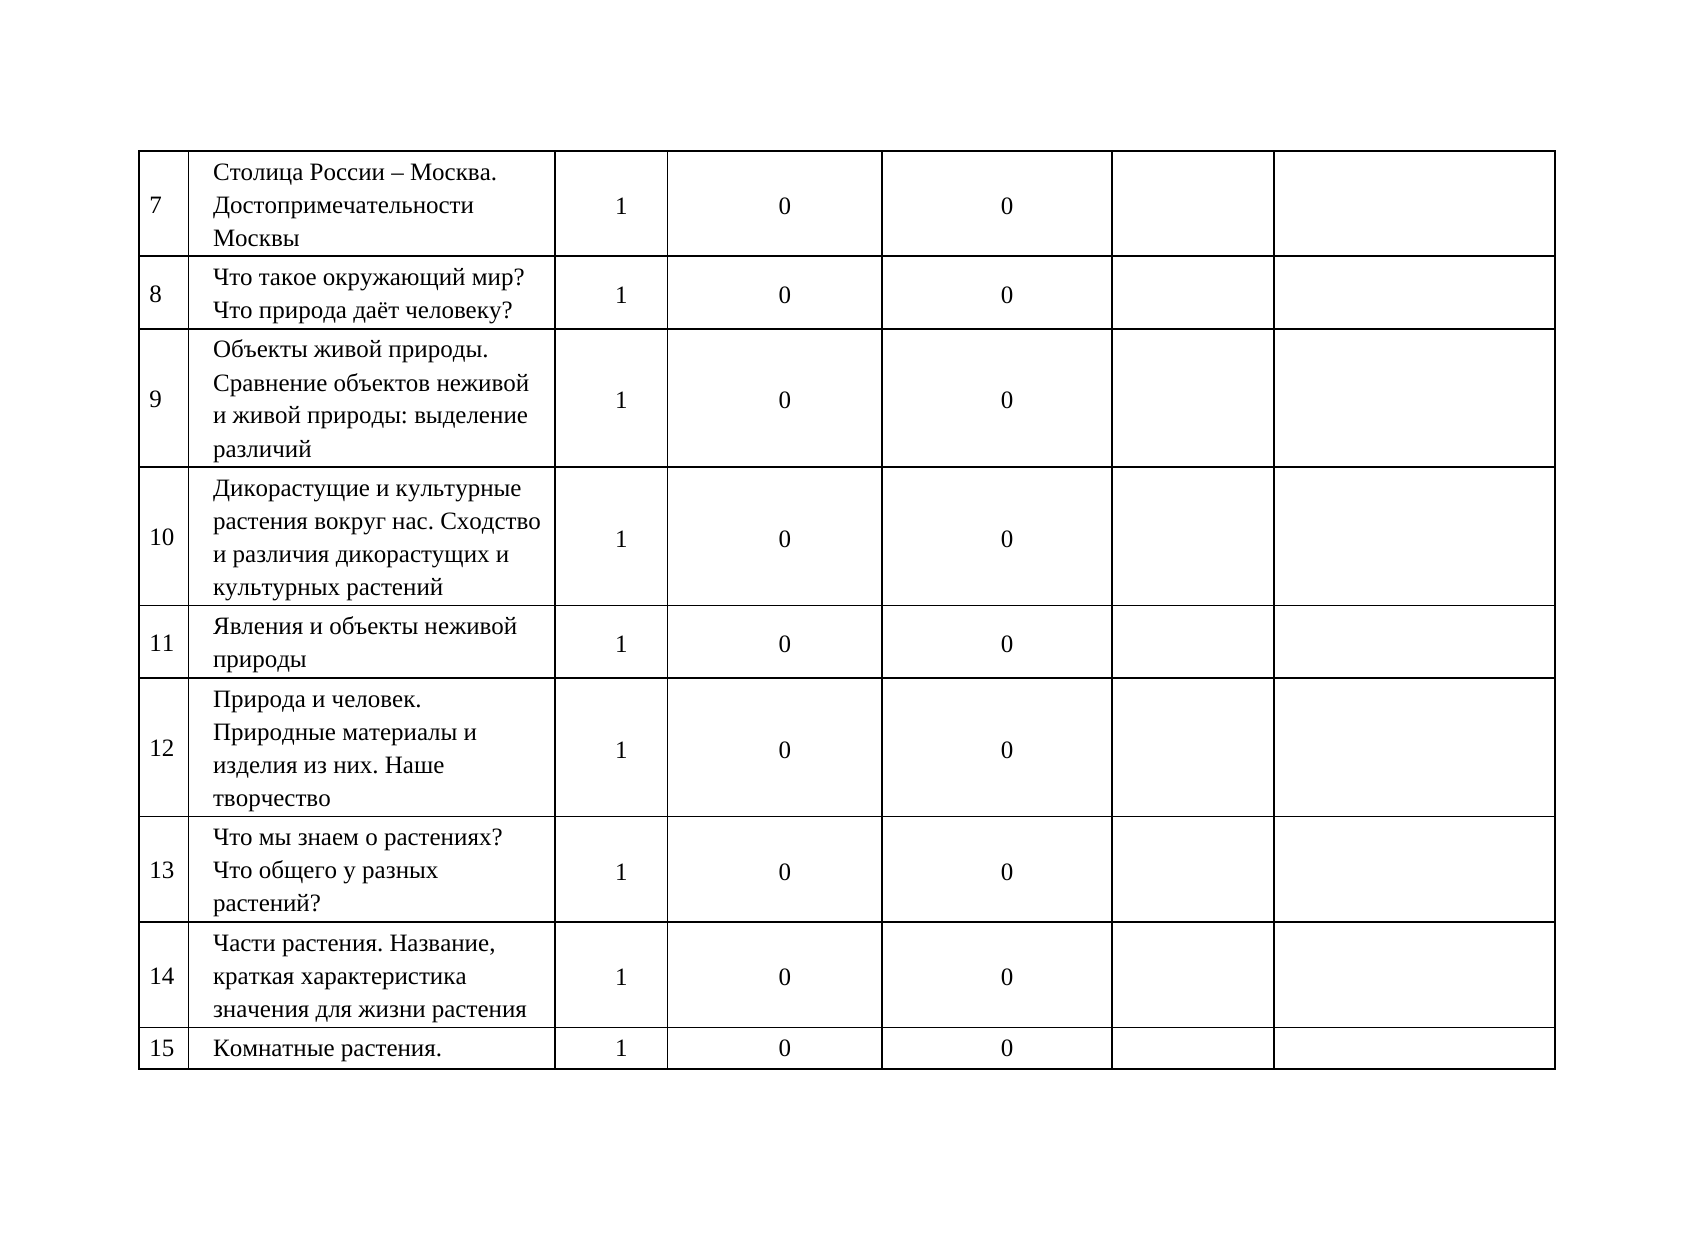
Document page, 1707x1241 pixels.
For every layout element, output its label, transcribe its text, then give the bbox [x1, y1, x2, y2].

table_cell [1113, 606, 1273, 677]
table_cell 1 [556, 923, 667, 1026]
table_cell [1275, 679, 1554, 816]
table_cell [1113, 679, 1273, 816]
table_cell 0 [668, 923, 881, 1026]
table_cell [189, 1028, 554, 1068]
table_cell [1275, 468, 1554, 605]
table_cell Дикорастущие и культурные растения вокруг нас. Сходство и различия дикорастущих и культурных растений [189, 468, 554, 605]
table_cell Части растения. Название, краткая характеристика значения для жизни растения [189, 923, 554, 1026]
table_cell 0 [883, 257, 1111, 328]
table_cell 1 [556, 679, 667, 816]
table_cell Природа и человек. Природные материалы и изделия из них. Наше творчество [189, 679, 554, 816]
table_cell 0 [668, 1028, 881, 1068]
table_cell 0 [883, 468, 1111, 605]
table_cell 1 [556, 468, 667, 605]
table_cell 1 [556, 817, 667, 921]
table_cell 0 [668, 606, 881, 677]
table_cell 8 [140, 257, 188, 328]
table_cell 0 [883, 1028, 1111, 1068]
table_cell 0 [883, 923, 1111, 1026]
table_cell Столица России ‒ Москва. Достопримечательности Москвы [189, 152, 554, 255]
table_cell 0 [668, 330, 881, 466]
table_cell 0 [668, 468, 881, 605]
table_cell 0 [883, 817, 1111, 921]
table_cell 0 [883, 330, 1111, 466]
table_cell [1275, 152, 1554, 255]
table_cell [1275, 330, 1554, 466]
table_cell 12 [140, 679, 188, 816]
table_cell 7 [140, 152, 188, 255]
table_cell 0 [668, 152, 881, 255]
table_cell Явления и объекты неживой природы [189, 606, 554, 677]
table_cell 1 [556, 330, 667, 466]
table_cell 1 [556, 257, 667, 328]
table_cell 15 [140, 1028, 188, 1068]
table_cell 0 [883, 152, 1111, 255]
table_cell 0 [883, 606, 1111, 677]
table_cell [1113, 923, 1273, 1026]
table_cell 13 [140, 817, 188, 921]
table_cell 1 [556, 1028, 667, 1068]
table_cell 10 [140, 468, 188, 605]
table_cell 1 [556, 606, 667, 677]
table_cell 9 [140, 330, 188, 466]
table_cell [1113, 1028, 1273, 1068]
table_cell [1275, 606, 1554, 677]
table_cell [1275, 257, 1554, 328]
table_cell 0 [668, 679, 881, 816]
table_cell [1113, 330, 1273, 466]
table_cell Что такое окружающий мир? Что природа даёт человеку? [189, 257, 554, 328]
table_cell Что мы знаем о растениях? Что общего у разных растений? [189, 817, 554, 921]
table_cell 14 [140, 923, 188, 1026]
table_cell 0 [668, 817, 881, 921]
table_cell 11 [140, 606, 188, 677]
table_cell Объекты живой природы. Сравнение объектов неживой и живой природы: выделение различий [189, 330, 554, 466]
table_cell 1 [556, 152, 667, 255]
table_cell [1113, 468, 1273, 605]
table_cell 0 [668, 257, 881, 328]
table_cell [1113, 152, 1273, 255]
table_cell 0 [883, 679, 1111, 816]
table_cell [1113, 257, 1273, 328]
table_cell [1275, 1028, 1554, 1068]
table_cell [1113, 817, 1273, 921]
table_cell [1275, 817, 1554, 921]
table_cell [1275, 923, 1554, 1026]
